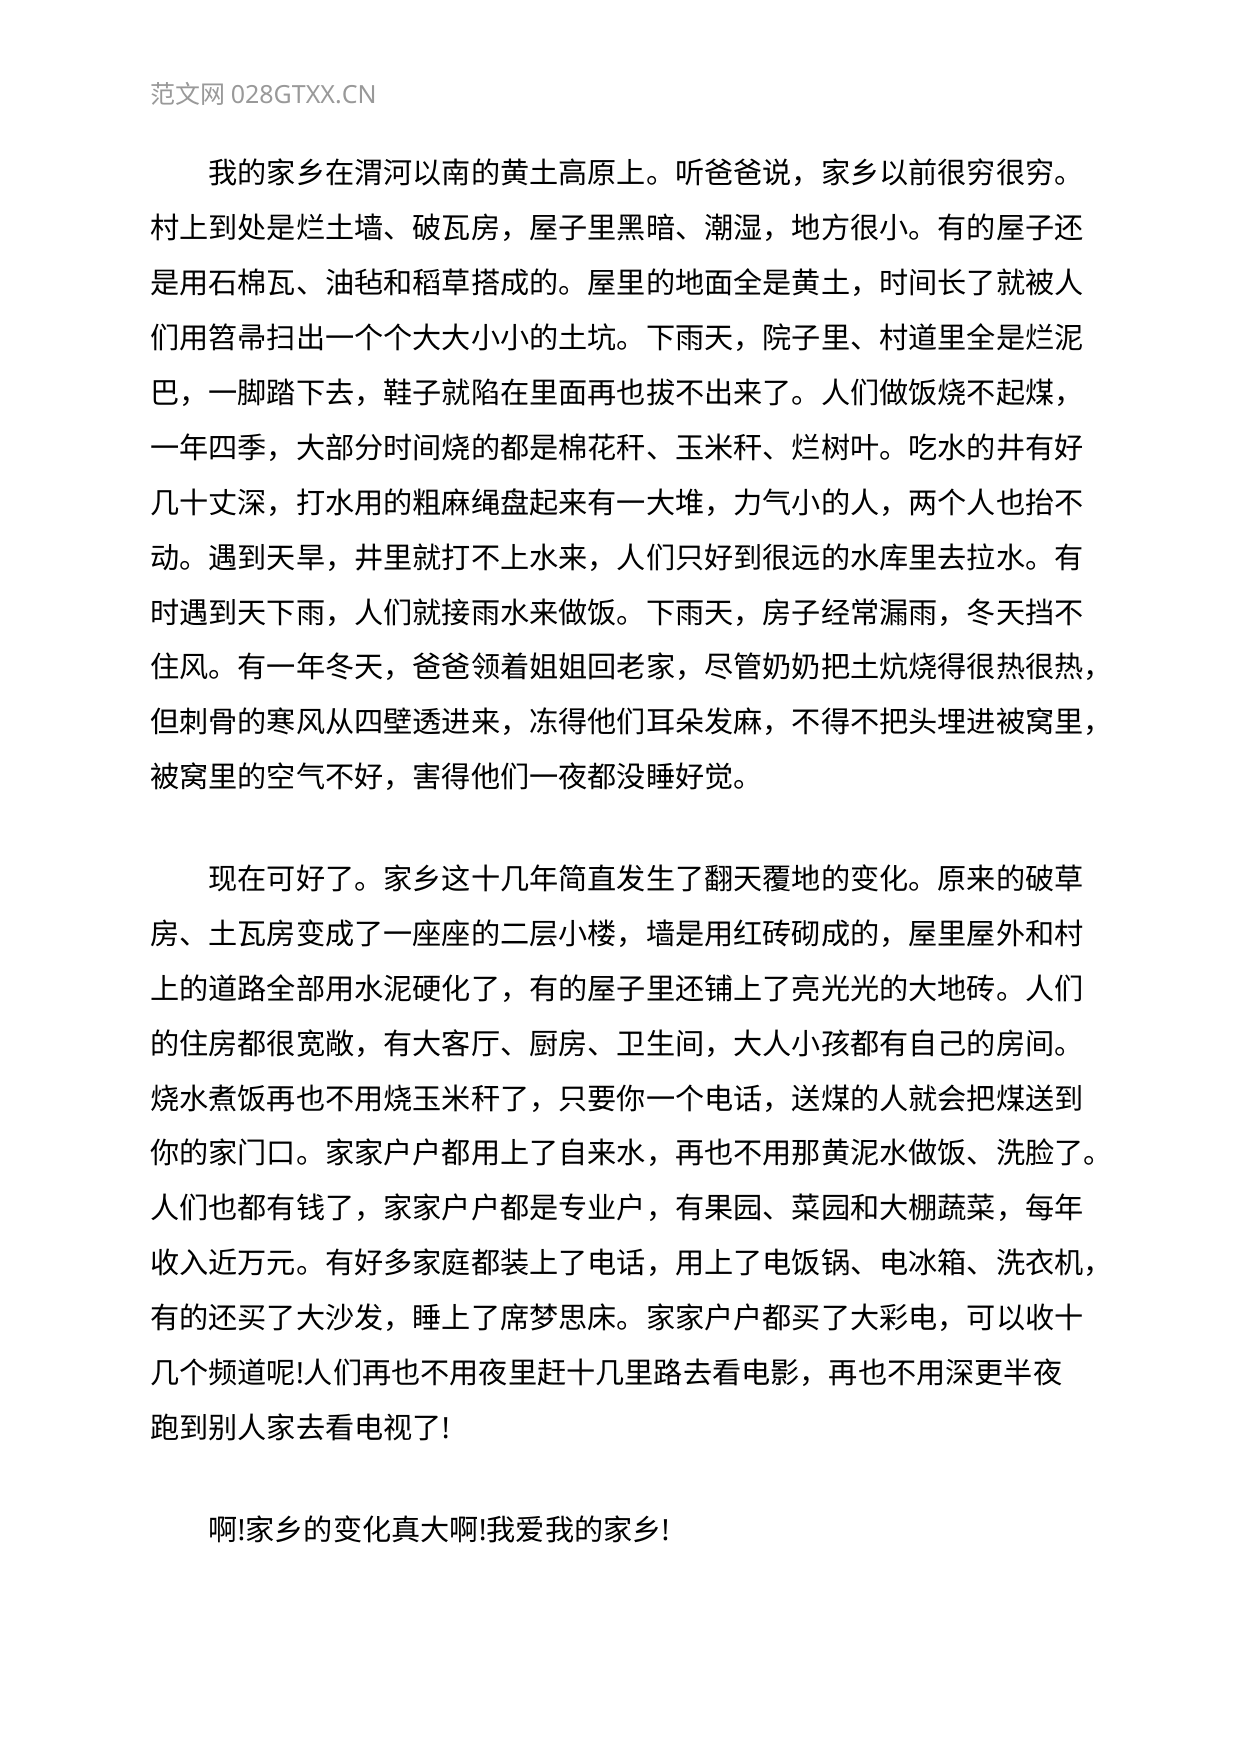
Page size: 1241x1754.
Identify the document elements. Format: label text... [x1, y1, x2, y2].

text 我的家乡在渭河以南的黄土高原上。听爸爸说，家乡以前很穷很穷。村上到处是烂土墙、破瓦房，屋子里黑暗、潮湿，地方很小。有的屋子还是用石棉瓦、油毡和稻草搭成的。屋里的地面全是黄土，时间长了就被人们用笤帚扫出一个个大大小小的土坑。下雨天，院子里、村道里全是烂泥巴，一脚踏下去，鞋子就陷在里面再也拔不出来了。人们做饭烧不起煤，一年四季，大部分时间烧的都是棉花秆、玉米秆、烂树叶。吃水的井有好几十丈深，打水用的粗麻绳盘起来有一大堆，力气小的人，两个人也抬不动。遇到天旱，井里就打不上水来，人们只好到很远的水库里去拉水。有时遇到天下雨，人们就接雨水来做饭。下雨天，房子经常漏雨，冬天挡不住风。有一年冬天，爸爸领着姐姐回老家，尽管奶奶把土炕烧得很热很热，但刺骨的寒风从四壁透进来，冻得他们耳朵发麻，不得不把头埋进被窝里，被窝里的空气不好，害得他们一夜都没睡好觉。 [150, 150, 1090, 796]
text 啊!家乡的变化真大啊!我爱我的家乡! [150, 1507, 1090, 1549]
text 现在可好了。家乡这十几年简直发生了翻天覆地的变化。原来的破草房、土瓦房变成了一座座的二层小楼，墙是用红砖砌成的，屋里屋外和村上的道路全部用水泥硬化了，有的屋子里还铺上了亮光光的大地砖。人们的住房都很宽敞，有大客厅、厨房、卫生间，大人小孩都有自己的房间。烧水煮饭再也不用烧玉米秆了，只要你一个电话，送煤的人就会把煤送到你的家门口。家家户户都用上了自来水，再也不用那黄泥水做饭、洗脸了。人们也都有钱了，家家户户都是专业户，有果园、菜园和大棚蔬菜，每年收入近万元。有好多家庭都装上了电话，用上了电饭锅、电冰箱、洗衣机，有的还买了大沙发，睡上了席梦思床。家家户户都买了大彩电，可以收十几个频道呢!人们再也不用夜里赶十几里路去看电影，再也不用深更半夜跑到别人家去看电视了! [150, 856, 1090, 1447]
